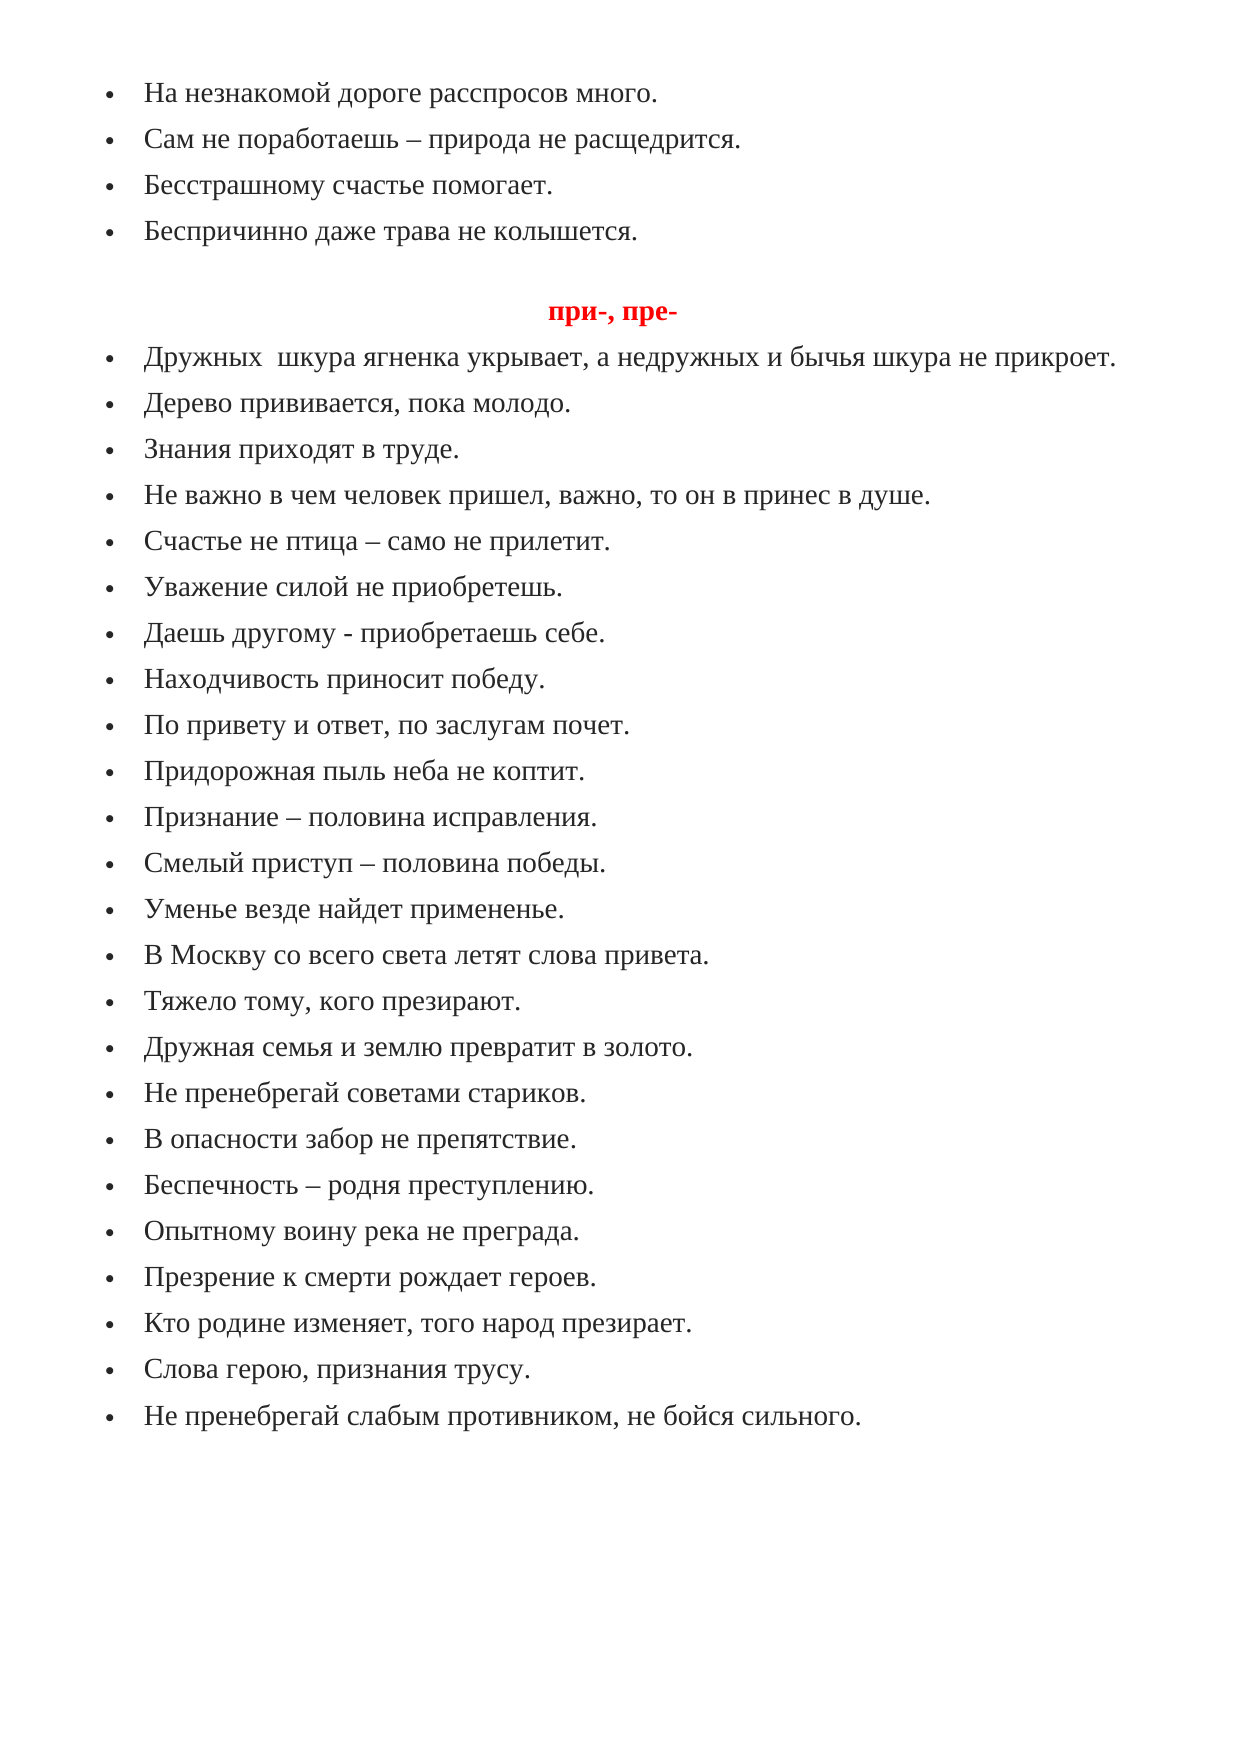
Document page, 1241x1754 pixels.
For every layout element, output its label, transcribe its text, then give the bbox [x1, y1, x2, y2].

list Смелый приступ – половина победы. [106, 845, 1122, 879]
list В опасности забор не препятствие. [106, 1121, 1122, 1155]
list Знания приходят в труде. [106, 431, 1122, 464]
list Беспечность – родня преступлению. [106, 1167, 1122, 1201]
list По привету и ответ, по заслугам почет. [106, 707, 1122, 741]
list Дружная семья и землю превратит в золото. [106, 1029, 1122, 1063]
list Не пренебрегай слабым противником, не бойся сильного. [106, 1398, 1122, 1431]
list Признание – половина исправления. [106, 799, 1122, 833]
list На незнакомой дороге расспросов много. [106, 75, 1122, 108]
list Придорожная пыль неба не коптит. [106, 753, 1122, 787]
list Сам не поработаешь – природа не расщедрится. [106, 121, 1122, 154]
list Не важно в чем человек пришел, важно, то он в принес в душе. [106, 477, 1122, 510]
list Презрение к смерти рождает героев. [106, 1259, 1122, 1293]
list Опытному воину река не преграда. [106, 1213, 1122, 1247]
list Дружных шкура ягненка укрывает, а недружных и бычья шкура не прикроет. [106, 339, 1122, 372]
list Уменье везде найдет примененье. [106, 891, 1122, 925]
list Даешь другому - приобретаешь себе. [106, 615, 1122, 648]
text при-, пре- [103, 293, 1122, 326]
list Дерево прививается, пока молодо. [106, 385, 1122, 418]
list Счастье не птица – само не прилетит. [106, 523, 1122, 556]
list Не пренебрегай советами стариков. [106, 1075, 1122, 1109]
list Тяжело тому, кого презирают. [106, 983, 1122, 1017]
list В Москву со всего света летят слова привета. [106, 937, 1122, 971]
list Находчивость приносит победу. [106, 661, 1122, 694]
list Слова герою, признания трусу. [106, 1352, 1122, 1385]
list Бесстрашному счастье помогает. [106, 167, 1122, 201]
list Кто родине изменяет, того народ презирает. [106, 1306, 1122, 1339]
list Беспричинно даже трава не колышется. [106, 213, 1122, 247]
list Уважение силой не приобретешь. [106, 569, 1122, 602]
